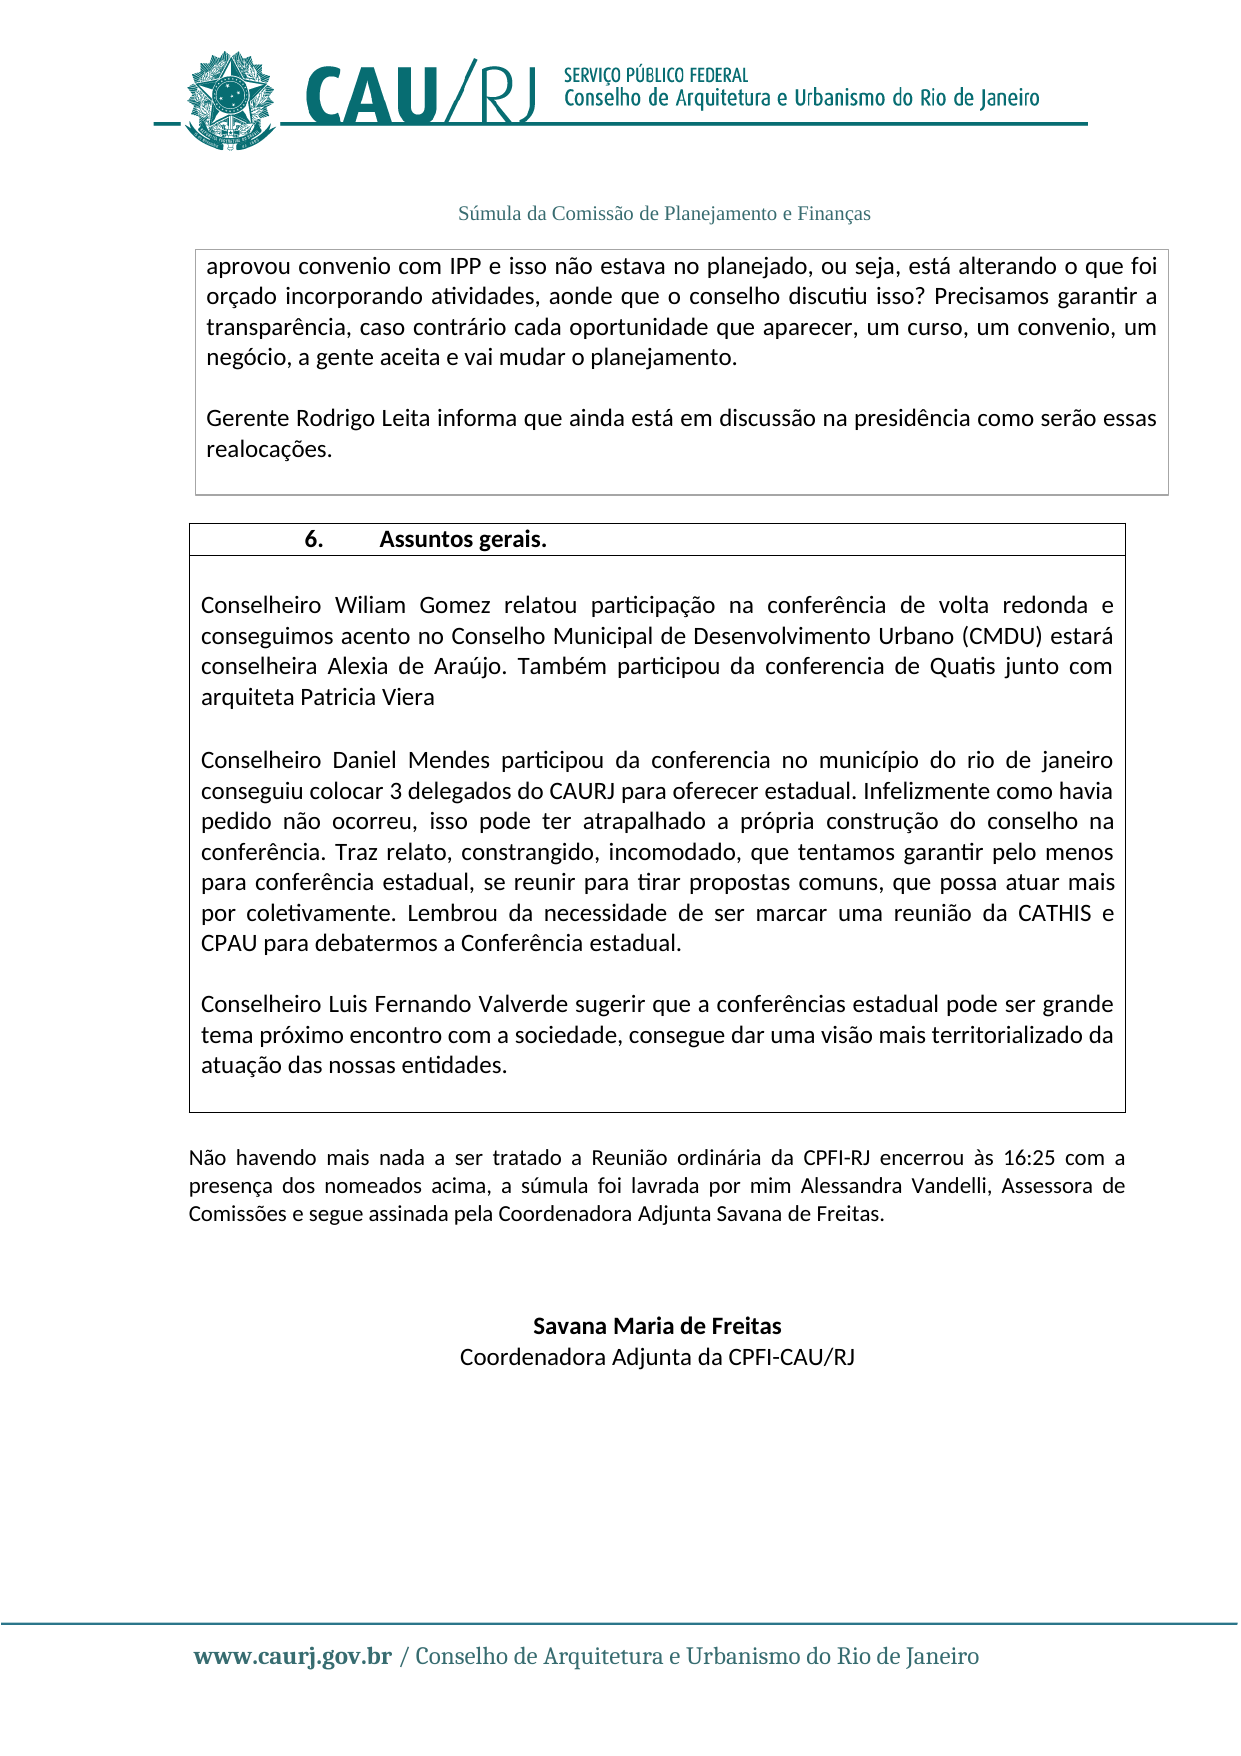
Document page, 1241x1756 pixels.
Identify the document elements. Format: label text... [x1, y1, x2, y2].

table_header 6. Assuntos gerais. [190, 524, 1125, 555]
text Coordenadora Adjunta da CPFI-CAU/RJ [374, 1341, 941, 1371]
text Não havendo mais nada a ser tratado a Reunião ordinária da CPFI-RJ encerrou às 16:25 com a presença dos nomeados acima, a súmula foi lavrada por mim Alessandra Vandelli, Assessora de Comissões e segue assinada pela Coordenadora Adjunta Savana de Freitas. [188, 1143, 1127, 1227]
subtitle Savana Maria de Freitas [374, 1310, 941, 1341]
picture [153, 51, 1088, 151]
table_cell Conselheiro Wiliam Gomez relatou participação na conferência de volta redonda e conseguimos acento no Conselho Municipal de Desenvolvimento Urbano (CMDU) estará conselheira Alexia de Araújo. Também participou da conferencia de Quatis junto com arquiteta Patricia Viera Conselheiro Daniel Mendes participou da conferencia no município do rio de janeiro conseguiu colocar 3 delegados do CAURJ para oferecer estadual. Infelizmente como havia pedido não ocorreu, isso pode ter atrapalhado a própria construção do conselho na conferência. Traz relato, constrangido, incomodado, que tentamos garantir pelo menos para conferência estadual, se reunir para tirar propostas comuns, que possa atuar mais por coletivamente. Lembrou da necessidade de ser marcar uma reunião da CATHIS e CPAU para debatermos a Conferência estadual. Conselheiro Luis Fernando Valverde sugerir que a conferências estadual pode ser grande tema próximo encontro com a sociedade, consegue dar uma visão mais territorializado da atuação das nossas entidades. [190, 556, 1125, 1112]
